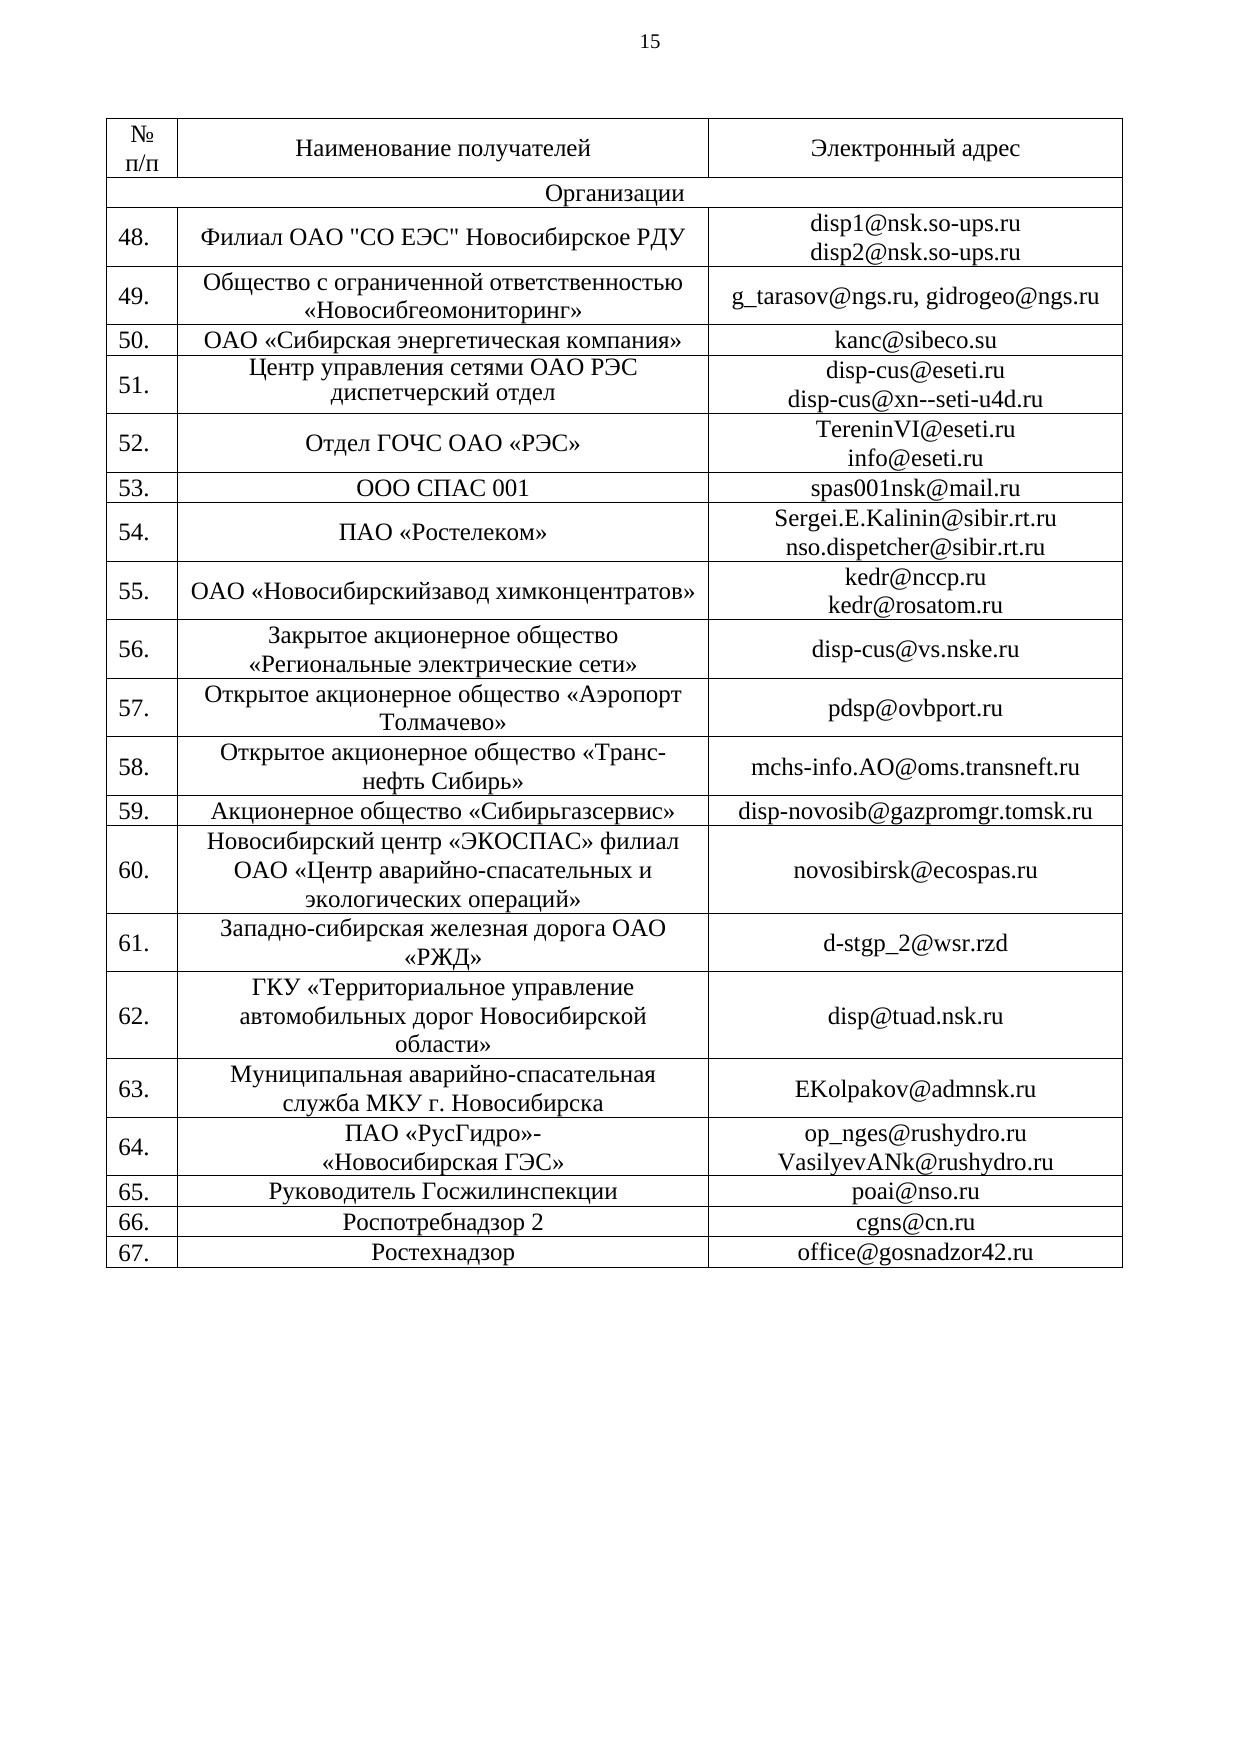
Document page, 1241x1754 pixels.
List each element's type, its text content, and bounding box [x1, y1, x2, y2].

table_cell [107, 620, 177, 678]
table_cell spas001nsk@mail.ru [709, 473, 1122, 502]
table_cell [107, 1118, 177, 1175]
table_cell ОАО «Новосибирскийзавод химконцентратов» [178, 562, 708, 619]
table_cell op_nges@rushydro.ru VasilyevANk@rushydro.ru [709, 1118, 1122, 1175]
table_cell Роспотребнадзор 2 [178, 1207, 708, 1236]
table_cell [107, 826, 177, 912]
table_cell [107, 1176, 177, 1206]
table_cell mchs-info.AO@oms.transneft.ru [709, 737, 1122, 795]
table_cell EKolpakov@admnsk.ru [709, 1059, 1122, 1117]
table_cell [107, 1207, 177, 1236]
table_cell Руководитель Госжилинспекции [178, 1176, 708, 1206]
table_cell Ростехнадзор [178, 1237, 708, 1267]
table_cell pdsp@ovbport.ru [709, 679, 1122, 736]
table_cell disp-novosib@gazpromgr.tomsk.ru [709, 796, 1122, 825]
table_cell ГКУ «Территориальное управление автомобильных дорог Новосибирской области» [178, 972, 708, 1058]
table_cell Организации [107, 178, 1122, 207]
table_cell Новосибирский центр «ЭКОСПАС» филиал ОАО «Центр аварийно-спасательных и экологических операций» [178, 826, 708, 912]
table_cell disp-cus@еseti.ru disp-cus@xn--seti-u4d.ru [709, 356, 1122, 413]
table_cell novosibirsk@ecospas.ru [709, 826, 1122, 912]
table_cell Муниципальная аварийно-спасательная служба МКУ г. Новосибирска [178, 1059, 708, 1117]
table_cell ОАО «Сибирская энергетическая компания» [178, 325, 708, 354]
table_cell [107, 356, 177, 413]
table_cell TereninVI@eseti.ru info@eseti.ru [709, 414, 1122, 472]
table_cell d-stgp_2@wsr.rzd [709, 914, 1122, 971]
table_cell poai@nso.ru [709, 1176, 1122, 1206]
table_cell kedr@nccp.ru kedr@rosatom.ru [709, 562, 1122, 619]
table_cell [107, 679, 177, 736]
table_cell [107, 414, 177, 472]
table_cell [107, 473, 177, 502]
table_cell disp@tuad.nsk.ru [709, 972, 1122, 1058]
table_cell disp1@nsk.so-ups.ru disp2@nsk.so-ups.ru [709, 208, 1122, 266]
table_cell [107, 208, 177, 266]
table_cell Филиал ОАО "СО ЕЭС" Новосибирское РДУ [178, 208, 708, 266]
table_cell ПАО «РусГидро»- «Новосибирская ГЭС» [178, 1118, 708, 1175]
table_header № п/п [107, 119, 177, 177]
table_cell Закрытое акционерное общество «Региональные электрические сети» [178, 620, 708, 678]
table_cell Открытое акционерное общество «Аэропорт Толмачево» [178, 679, 708, 736]
table_cell [107, 325, 177, 354]
table_cell Западно-сибирская железная дорога ОАО «РЖД» [178, 914, 708, 971]
table_cell Sergei.E.Kalinin@sibir.rt.ru nso.dispetcher@sibir.rt.ru [709, 503, 1122, 561]
table_cell Открытое акционерное общество «Транс-нефть Сибирь» [178, 737, 708, 795]
table_cell Отдел ГОЧС ОАО «РЭС» [178, 414, 708, 472]
table_cell cgns@cn.ru [709, 1207, 1122, 1236]
table_cell [107, 737, 177, 795]
table_cell [107, 1059, 177, 1117]
table_cell ПАО «Ростелеком» [178, 503, 708, 561]
table_cell [107, 796, 177, 825]
table_cell ООО СПАС 001 [178, 473, 708, 502]
table_cell [107, 562, 177, 619]
table_cell Общество с ограниченной ответственностью «Новосибгеомониторинг» [178, 267, 708, 324]
table_cell office@gosnadzor42.ru [709, 1237, 1122, 1267]
table_cell kanc@sibeco.su [709, 325, 1122, 354]
table_header Наименование получателей [178, 119, 708, 177]
table_cell [107, 914, 177, 971]
table_cell [107, 972, 177, 1058]
table_cell [107, 267, 177, 324]
table_cell g_tarasov@ngs.ru, gidrogeo@ngs.ru [709, 267, 1122, 324]
table_cell [107, 1237, 177, 1267]
table_cell disp-cus@vs.nske.ru [709, 620, 1122, 678]
table_cell Акционерное общество «Сибирьгазсервис» [178, 796, 708, 825]
table_header Электронный адрес [709, 119, 1122, 177]
table_cell [107, 503, 177, 561]
table_cell Центр управления сетями ОАО РЭС диспетчерский отдел [178, 356, 708, 413]
